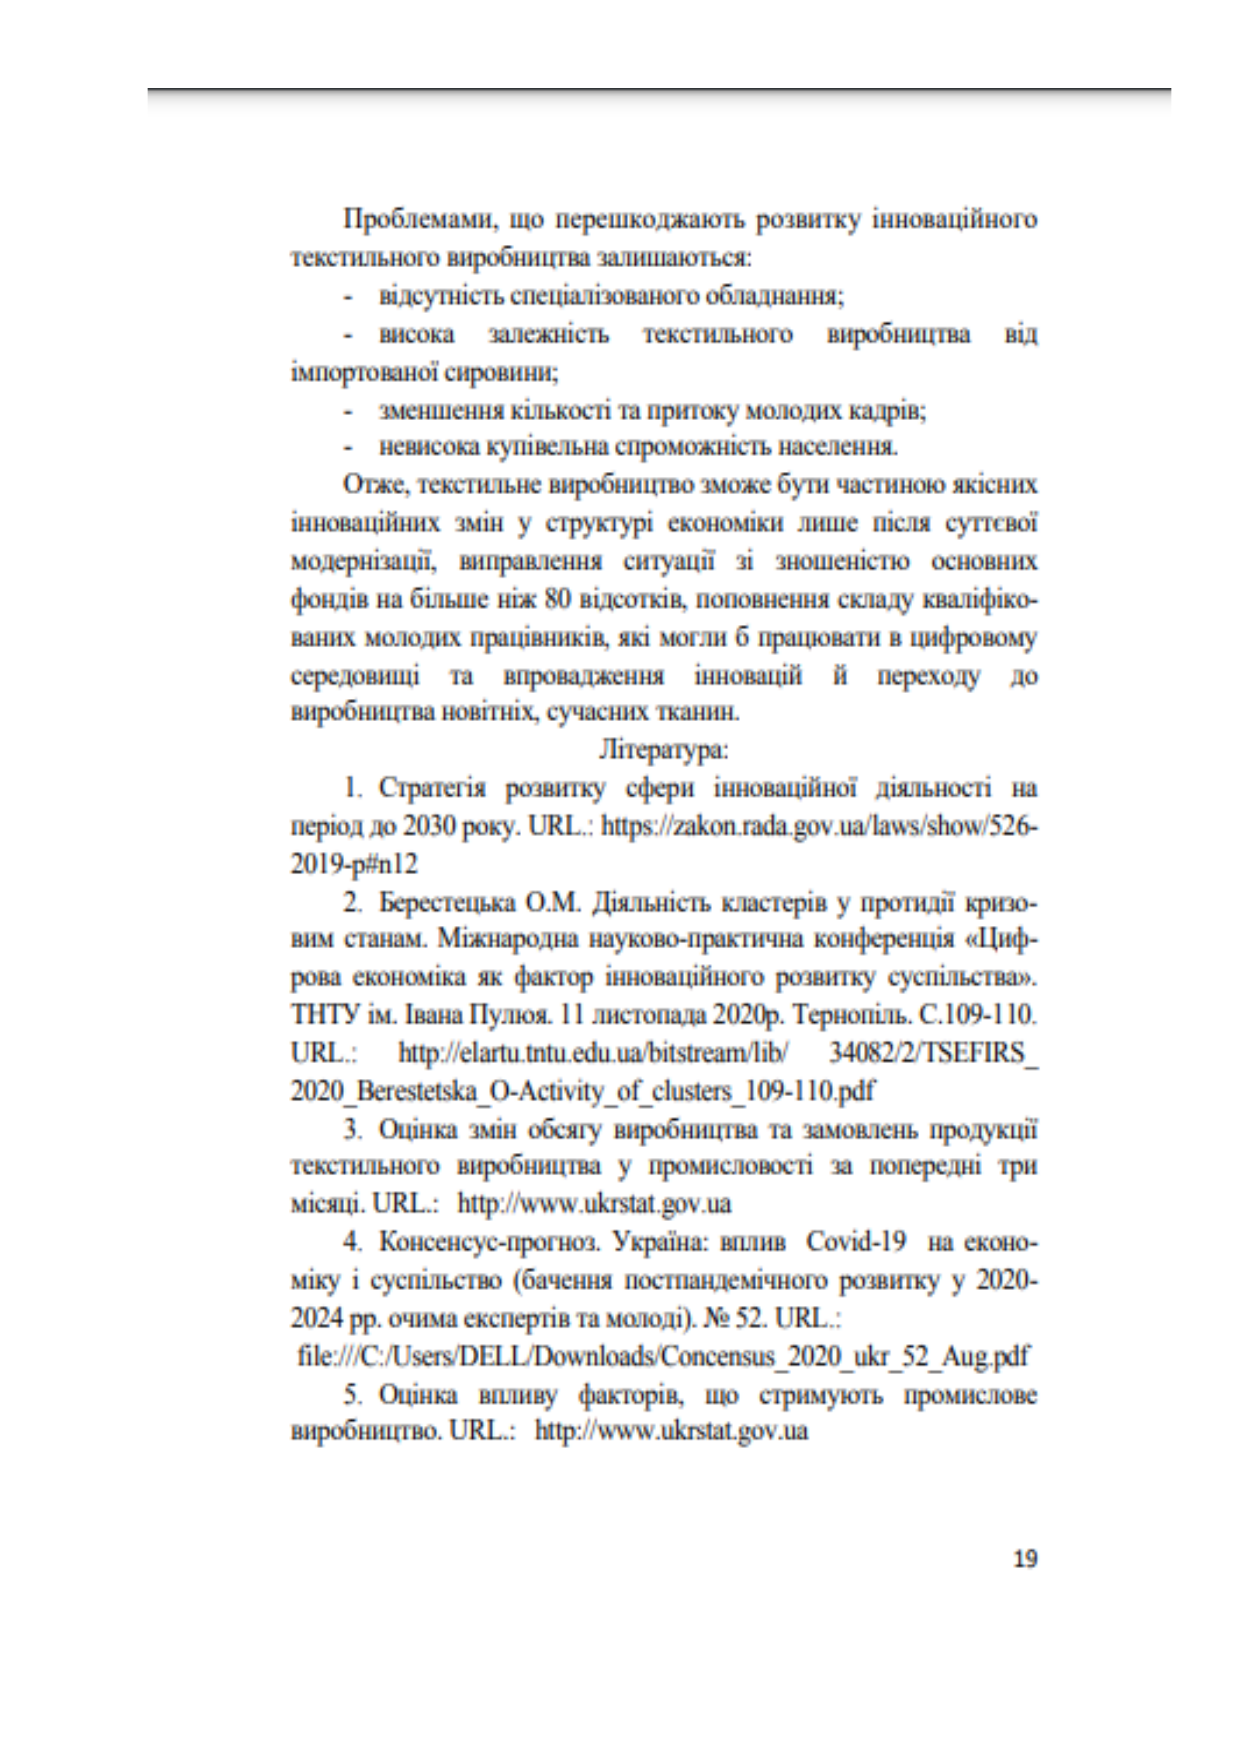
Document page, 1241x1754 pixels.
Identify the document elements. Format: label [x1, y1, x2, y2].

picture [147, 88, 1172, 1617]
